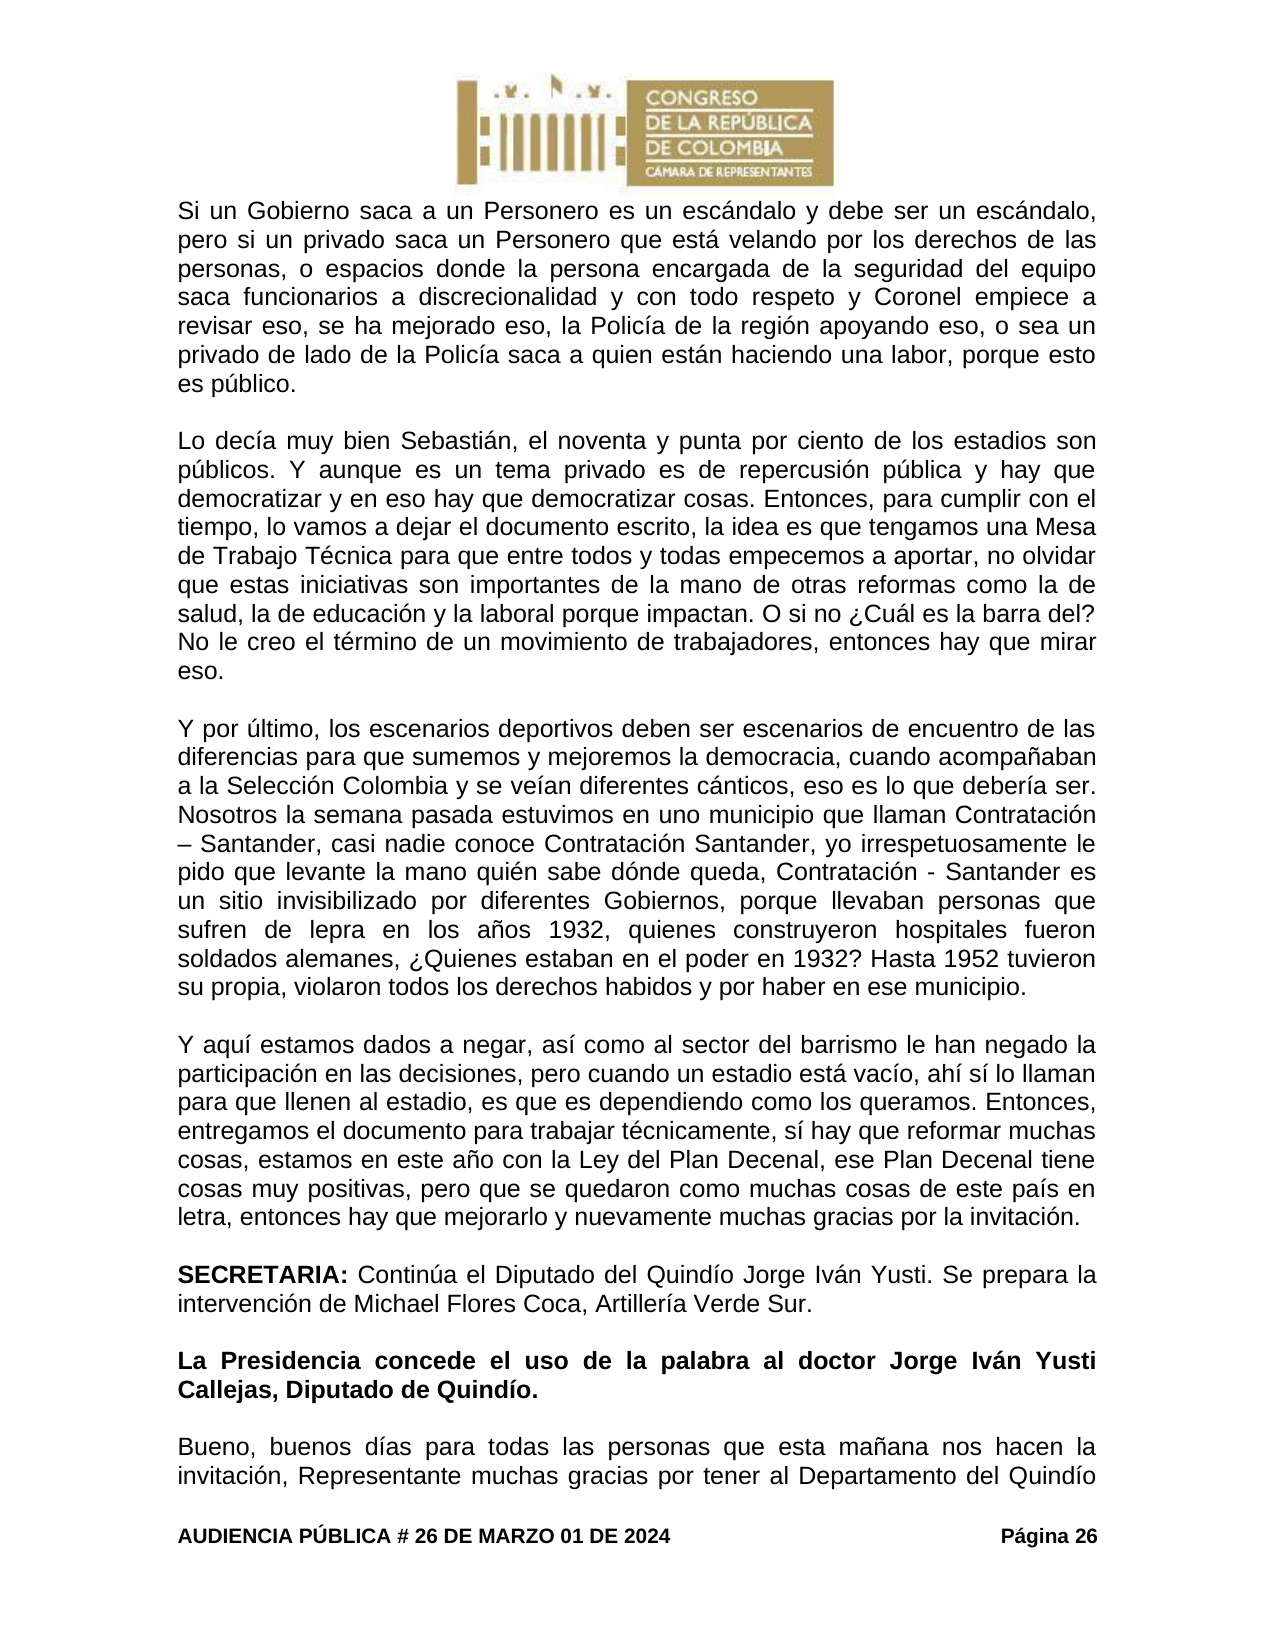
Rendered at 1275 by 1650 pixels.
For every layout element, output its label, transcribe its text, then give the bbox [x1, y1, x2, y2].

text Lo decía muy bien Sebastián, el noventa y punta por ciento de los estadios son públicos. Y aunque es un tema privado es de repercusión pública y hay que democratizar y en eso hay que democratizar cosas. Entonces, para cumplir con el tiempo, lo vamos a dejar el documento escrito, la idea es que tengamos una Mesa de Trabajo Técnica para que entre todos y todas empecemos a aportar, no olvidar que estas iniciativas son importantes de la mano de otras reformas como la de salud, la de educación y la laboral porque impactan. O si no ¿Cuál es la barra del? No le creo el término de un movimiento de trabajadores, entonces hay que mirar eso. [177, 426, 1098, 685]
picture [430, 73, 845, 197]
text La Presidencia concede el uso de la palabra al doctor Jorge Iván Yusti Callejas, Diputado de Quindío. [177, 1346, 1098, 1404]
text Y por último, los escenarios deportivos deben ser escenarios de encuentro de las diferencias para que sumemos y mejoremos la democracia, cuando acompañaban a la Selección Colombia y se veían diferentes cánticos, eso es lo que debería ser. Nosotros la semana pasada estuvimos en uno municipio que llaman Contratación – Santander, casi nadie conoce Contratación Santander, yo irrespetuosamente le pido que levante la mano quién sabe dónde queda, Contratación - Santander es un sitio invisibilizado por diferentes Gobiernos, porque llevaban personas que sufren de lepra en los años 1932, quienes construyeron hospitales fueron soldados alemanes, ¿Quienes estaban en el poder en 1932? Hasta 1952 tuvieron su propia, violaron todos los derechos habidos y por haber en ese municipio. [177, 714, 1098, 1001]
text Y aquí estamos dados a negar, así como al sector del barrismo le han negado la participación en las decisiones, pero cuando un estadio está vacío, ahí sí lo llaman para que llenen al estadio, es que es dependiendo como los queramos. Entonces, entregamos el documento para trabajar técnicamente, sí hay que reformar muchas cosas, estamos en este año con la Ley del Plan Decenal, ese Plan Decenal tiene cosas muy positivas, pero que se quedaron como muchas cosas de este país en letra, entonces hay que mejorarlo y nuevamente muchas gracias por la invitación. [177, 1030, 1098, 1231]
text SECRETARIA: Continúa el Diputado del Quindío Jorge Iván Yusti. Se prepara la intervención de Michael Flores Coca, Artillería Verde Sur. [177, 1260, 1098, 1317]
